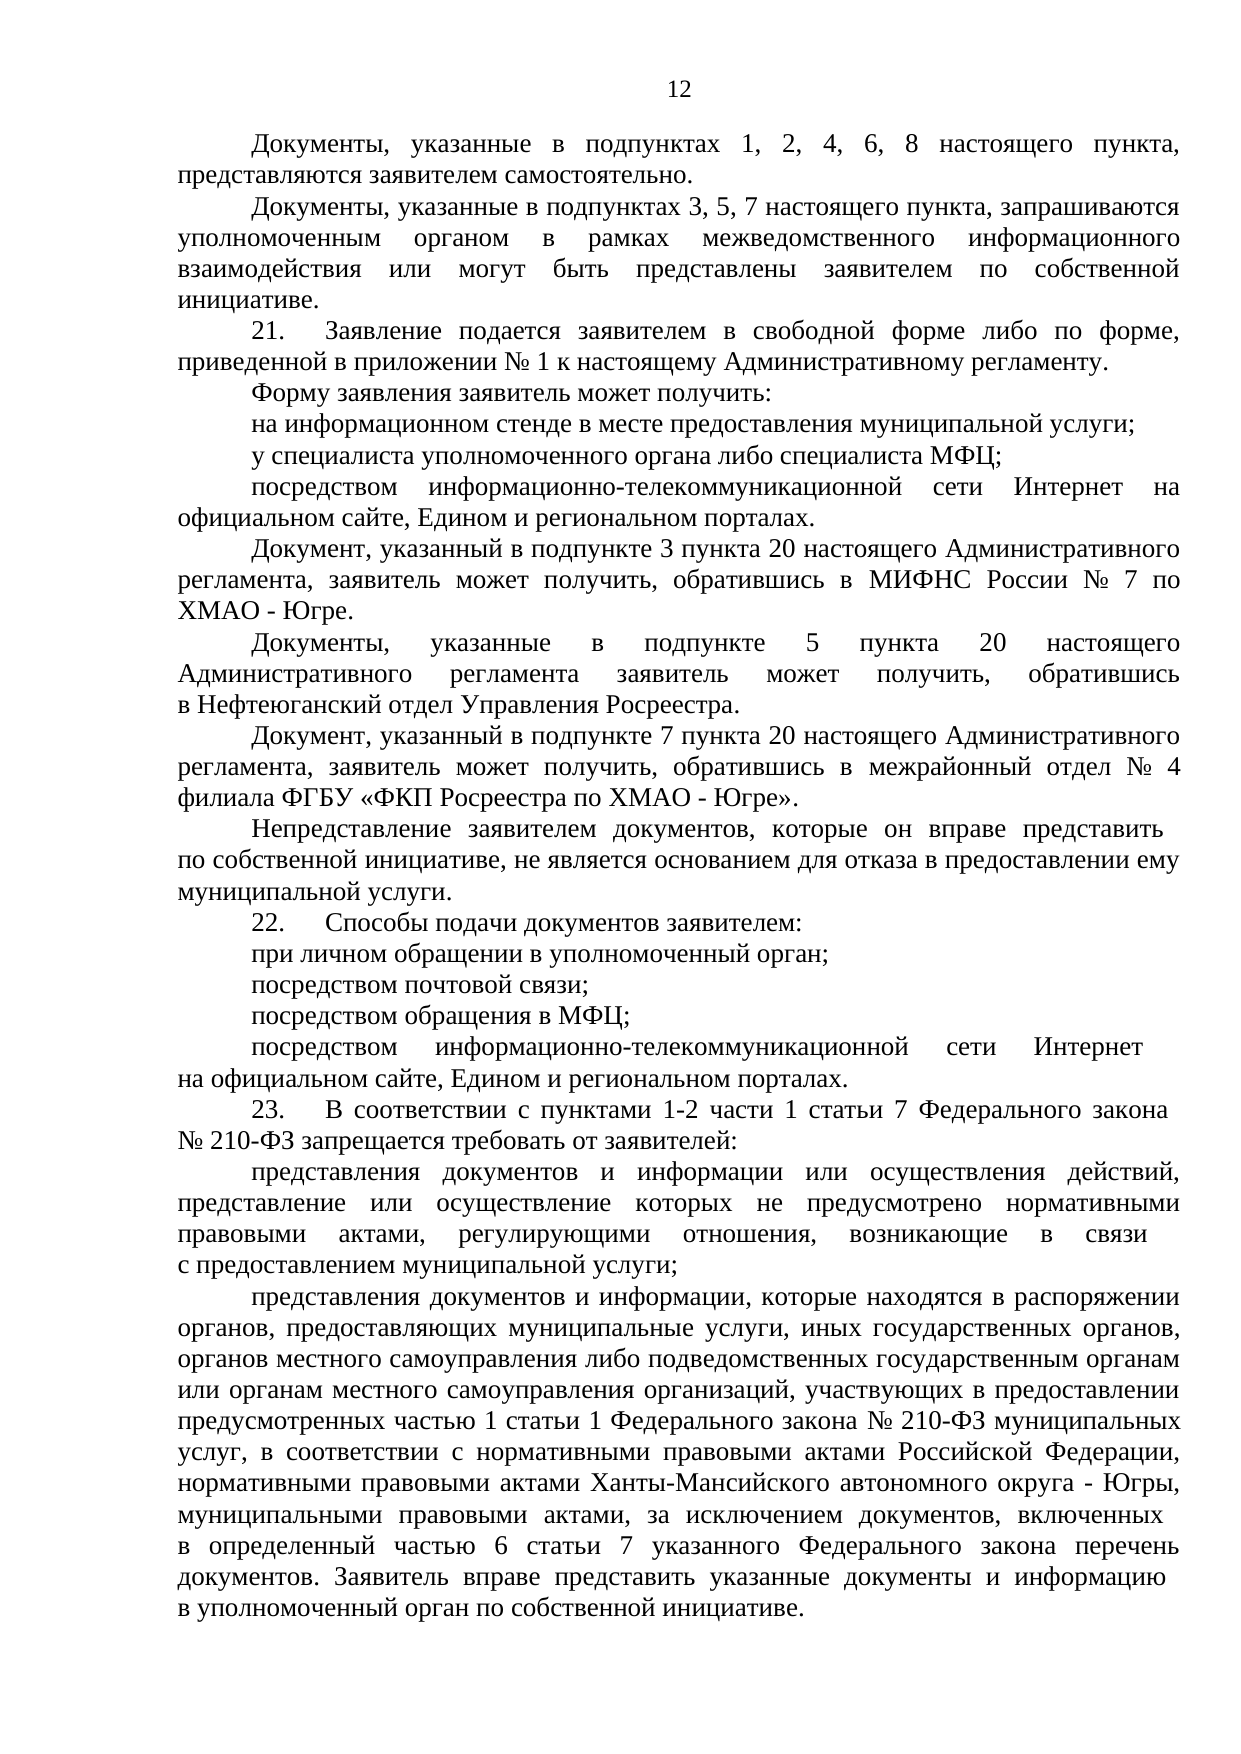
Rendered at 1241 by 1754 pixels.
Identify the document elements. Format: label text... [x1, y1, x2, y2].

text Форму заявления заявитель может получить: [177, 376, 1181, 408]
text посредством обращения в МФЦ; [177, 999, 1181, 1031]
text Документы, указанные в подпунктах 1, 2, 4, 6, 8 настоящего пункта, представляются заявителем самостоятельно. [177, 127, 1181, 189]
text Документ, указанный в подпункте 3 пункта 20 настоящего Административного регламента, заявитель может получить, обратившись в МИФНС России № 7 по ХМАО - Югре. [177, 532, 1181, 626]
text посредством информационно-телекоммуникационной сети Интернет на официальном сайте, Едином и региональном порталах. [177, 1031, 1181, 1093]
list В соответствии с пунктами 1-2 части 1 статьи 7 Федерального закона № 210-ФЗ запрещается требовать от заявителей: [177, 1093, 1181, 1155]
list Заявление подается заявителем в свободной форме либо по форме, приведенной в приложении № 1 к настоящему Административному регламенту. [177, 314, 1181, 376]
text на информационном стенде в месте предоставления муниципальной услуги; [177, 408, 1181, 439]
text посредством почтовой связи; [177, 968, 1181, 999]
text представления документов и информации или осуществления действий, представление или осуществление которых не предусмотрено нормативными правовыми актами, регулирующими отношения, возникающие в связи с предоставлением муниципальной услуги; [177, 1155, 1181, 1280]
text представления документов и информации, которые находятся в распоряжении органов, предоставляющих муниципальные услуги, иных государственных органов, органов местного самоуправления либо подведомственных государственным органам или органам местного самоуправления организаций, участвующих в предоставлении предусмотренных частью 1 статьи 1 Федерального закона № 210-ФЗ муниципальных услуг, в соответствии с нормативными правовыми актами Российской Федерации, нормативными правовыми актами Ханты-Мансийского автономного округа - Югры, муниципальными правовыми актами, за исключением документов, включенных в определенный частью 6 статьи 7 указанного Федерального закона перечень документов. Заявитель вправе представить указанные документы и информацию в уполномоченный орган по собственной инициативе. [177, 1280, 1181, 1622]
text посредством информационно-телекоммуникационной сети Интернет на официальном сайте, Едином и региональном порталах. [177, 470, 1181, 532]
text при личном обращении в уполномоченный орган; [177, 937, 1181, 968]
text Непредставление заявителем документов, которые он вправе представить по собственной инициативе, не является основанием для отказа в предоставлении ему муниципальной услуги. [177, 812, 1181, 906]
text Документ, указанный в подпункте 7 пункта 20 настоящего Административного регламента, заявитель может получить, обратившись в межрайонный отдел № 4 филиала ФГБУ «ФКП Росреестра по ХМАО - Югре». [177, 719, 1181, 812]
text 22. Способы подачи документов заявителем: [177, 906, 1181, 937]
text у специалиста уполномоченного органа либо специалиста МФЦ; [177, 439, 1181, 470]
text Документы, указанные в подпункте 5 пункта 20 настоящего Административного регламента заявитель может получить, обратившись в Нефтеюганский отдел Управления Росреестра. [177, 626, 1181, 719]
text Документы, указанные в подпунктах 3, 5, 7 настоящего пункта, запрашиваются уполномоченным органом в рамках межведомственного информационного взаимодействия или могут быть представлены заявителем по собственной инициативе. [177, 189, 1181, 314]
